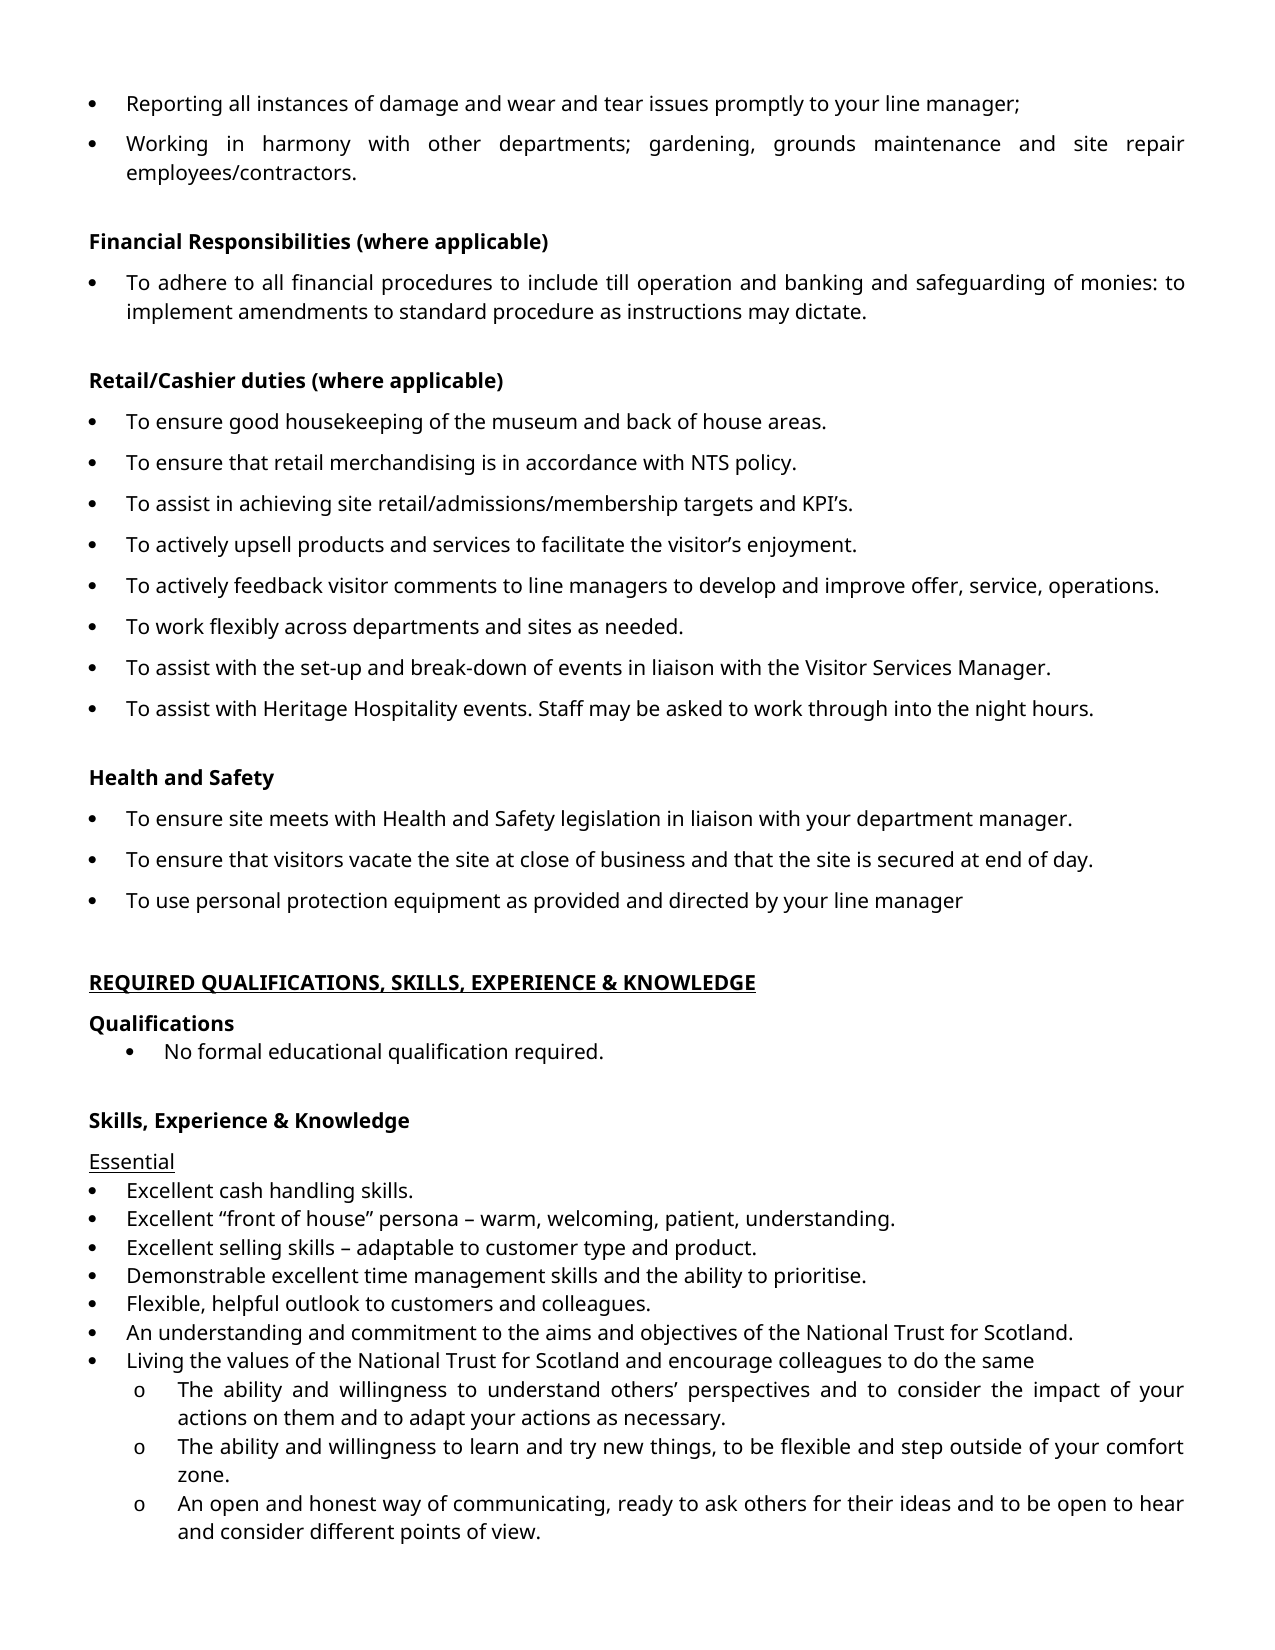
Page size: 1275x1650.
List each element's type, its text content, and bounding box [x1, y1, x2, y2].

list To actively upsell products and services to facilitate the visitor’s enjoyment. [89, 530, 1186, 558]
list To assist with the set-up and break-down of events in liaison with the Visitor Services Manager. [89, 653, 1186, 681]
text Financial Responsibilities (where applicable) [89, 227, 1186, 256]
list To use personal protection equipment as provided and directed by your line manager [89, 886, 1186, 914]
text Essential [89, 1147, 1186, 1176]
list Excellent “front of house” persona – warm, welcoming, patient, understanding. [89, 1204, 1186, 1233]
list Excellent cash handling skills. [89, 1176, 1186, 1204]
list To ensure good housekeeping of the museum and back of house areas. [89, 407, 1186, 436]
list To assist with Heritage Hospitality events. Staff may be asked to work through into the night hours. [89, 694, 1186, 722]
list The ability and willingness to understand others’ perspectives and to consider the impact of your actions on them and to adapt your actions as necessary. [133, 1375, 1186, 1432]
list To adhere to all financial procedures to include till operation and banking and safeguarding of monies: to implement amendments to standard procedure as instructions may dictate. [89, 268, 1186, 325]
list Living the values of the National Trust for Scotland and encourage colleagues to do the same [89, 1346, 1186, 1375]
text Qualifications [89, 1009, 1186, 1037]
list An understanding and commitment to the aims and objectives of the National Trust for Scotland. [89, 1318, 1186, 1346]
list The ability and willingness to learn and try new things, to be flexible and step outside of your comfort zone. [133, 1432, 1186, 1489]
list To assist in achieving site retail/admissions/membership targets and KPI’s. [89, 489, 1186, 517]
list Excellent selling skills – adaptable to customer type and product. [89, 1233, 1186, 1261]
list No formal educational qualification required. [126, 1037, 1186, 1066]
text Health and Safety [89, 763, 1186, 791]
list An open and honest way of communicating, ready to ask others for their ideas and to be open to hear and consider different points of view. [133, 1489, 1186, 1546]
list To work flexibly across departments and sites as needed. [89, 612, 1186, 640]
list To ensure that retail merchandising is in accordance with NTS policy. [89, 448, 1186, 476]
text Skills, Experience & Knowledge [89, 1106, 1186, 1135]
subtitle REQUIRED QUALIFICATIONS, SKILLS, EXPERIENCE & KNOWLEDGE [89, 968, 1186, 996]
list Flexible, helpful outlook to customers and colleagues. [89, 1289, 1186, 1318]
list Demonstrable excellent time management skills and the ability to prioritise. [89, 1261, 1186, 1289]
list To ensure that visitors vacate the site at close of business and that the site is secured at end of day. [89, 845, 1186, 873]
list Reporting all instances of damage and wear and tear issues promptly to your line manager; [89, 89, 1186, 117]
list Working in harmony with other departments; gardening, grounds maintenance and site repair employees/contractors. [89, 129, 1186, 186]
list To actively feedback visitor comments to line managers to develop and improve offer, service, operations. [89, 571, 1186, 599]
list To ensure site meets with Health and Safety legislation in liaison with your department manager. [89, 804, 1186, 832]
text Retail/Cashier duties (where applicable) [89, 366, 1186, 394]
